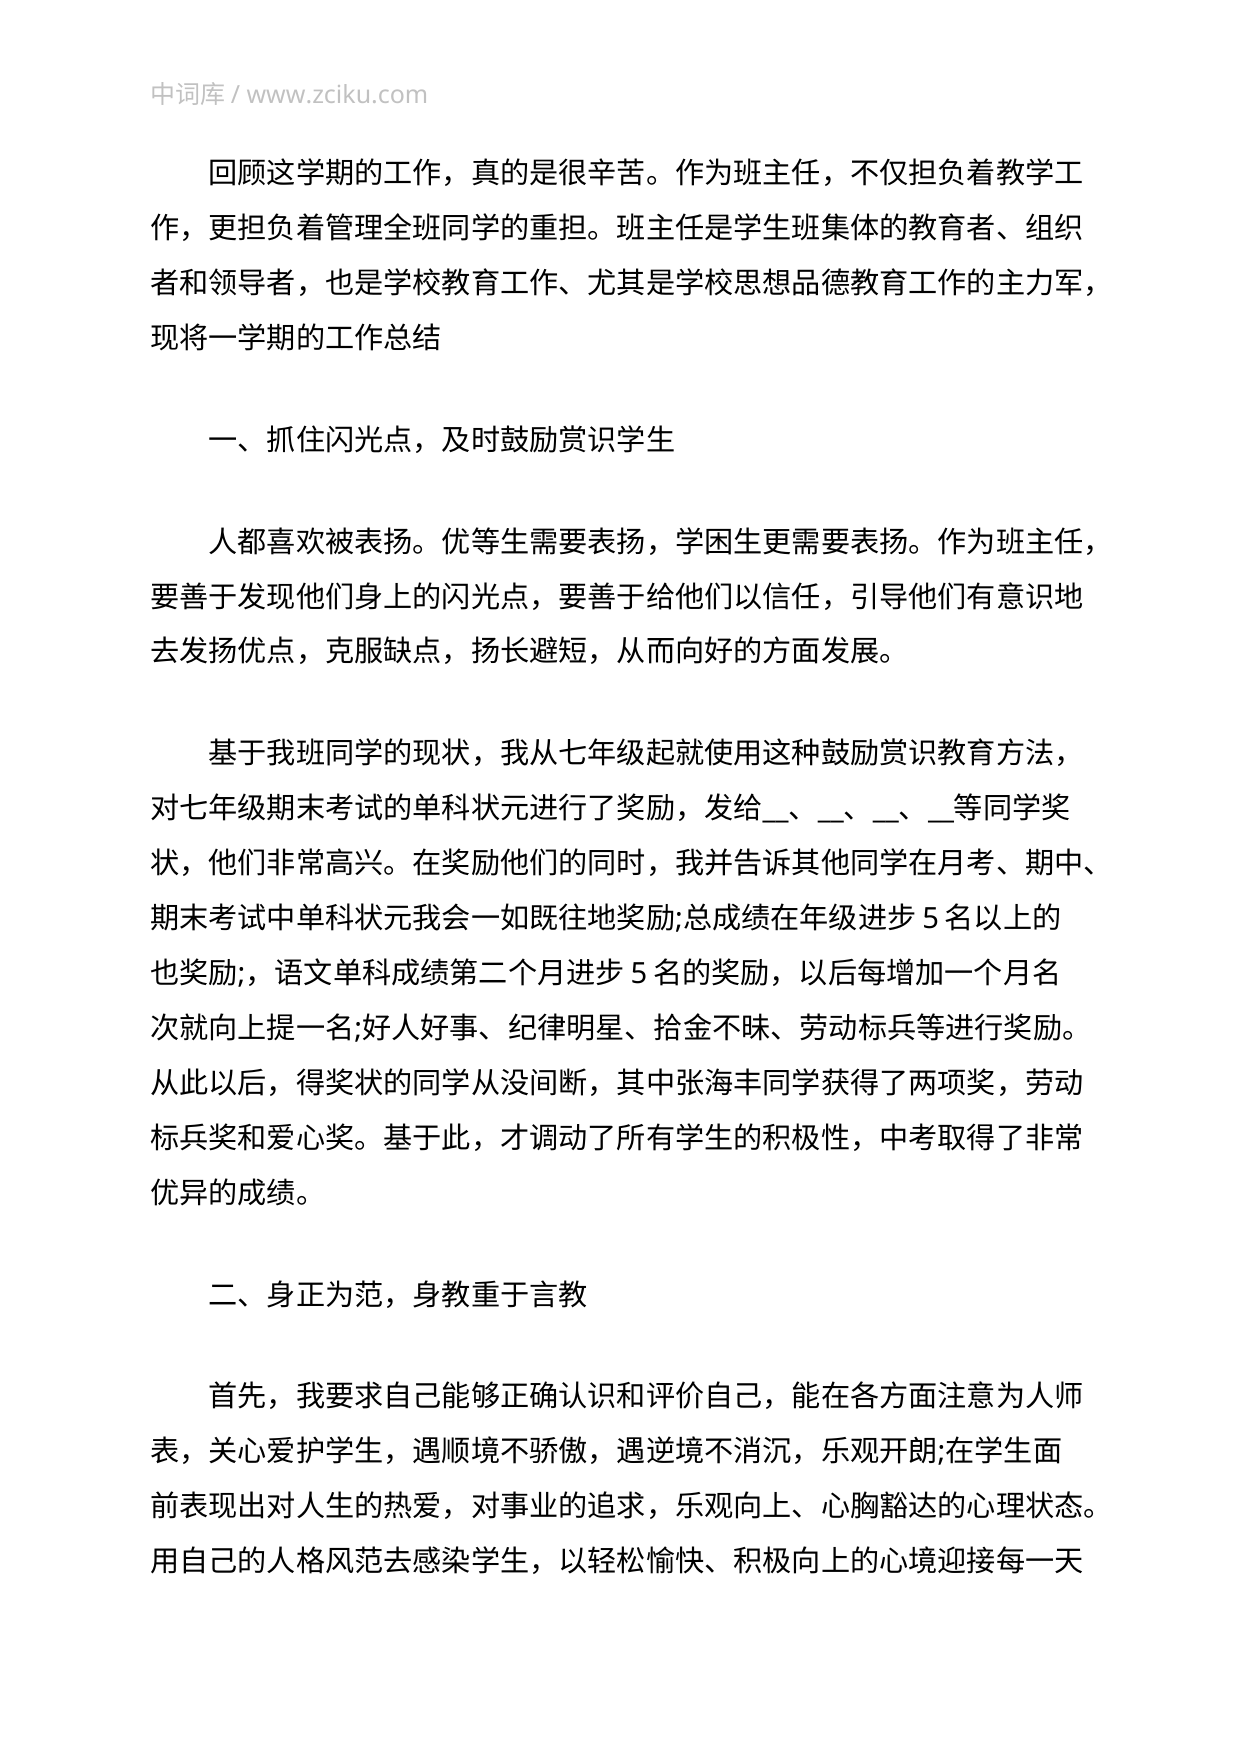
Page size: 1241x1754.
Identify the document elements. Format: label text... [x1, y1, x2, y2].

text 二、身正为范，身教重于言教 [150, 1271, 1090, 1313]
text 基于我班同学的现状，我从七年级起就使用这种鼓励赏识教育方法，对七年级期末考试的单科状元进行了奖励，发给__、__、__、__等同学奖状，他们非常高兴。在奖励他们的同时，我并告诉其他同学在月考、期中、期末考试中单科状元我会一如既往地奖励;总成绩在年级进步5名以上的也奖励;，语文单科成绩第二个月进步5名的奖励，以后每增加一个月名次就向上提一名;好人好事、纪律明星、拾金不昧、劳动标兵等进行奖励。从此以后，得奖状的同学从没间断，其中张海丰同学获得了两项奖，劳动标兵奖和爱心奖。基于此，才调动了所有学生的积极性，中考取得了非常优异的成绩。 [150, 730, 1090, 1212]
text 一、抓住闪光点，及时鼓励赏识学生 [150, 416, 1090, 459]
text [150, 1373, 1090, 1580]
text 回顾这学期的工作，真的是很辛苦。作为班主任，不仅担负着教学工作，更担负着管理全班同学的重担。班主任是学生班集体的教育者、组织者和领导者，也是学校教育工作、尤其是学校思想品德教育工作的主力军，现将一学期的工作总结 [150, 150, 1090, 357]
text 人都喜欢被表扬。优等生需要表扬，学困生更需要表扬。作为班主任，要善于发现他们身上的闪光点，要善于给他们以信任，引导他们有意识地去发扬优点，克服缺点，扬长避短，从而向好的方面发展。 [150, 518, 1090, 670]
